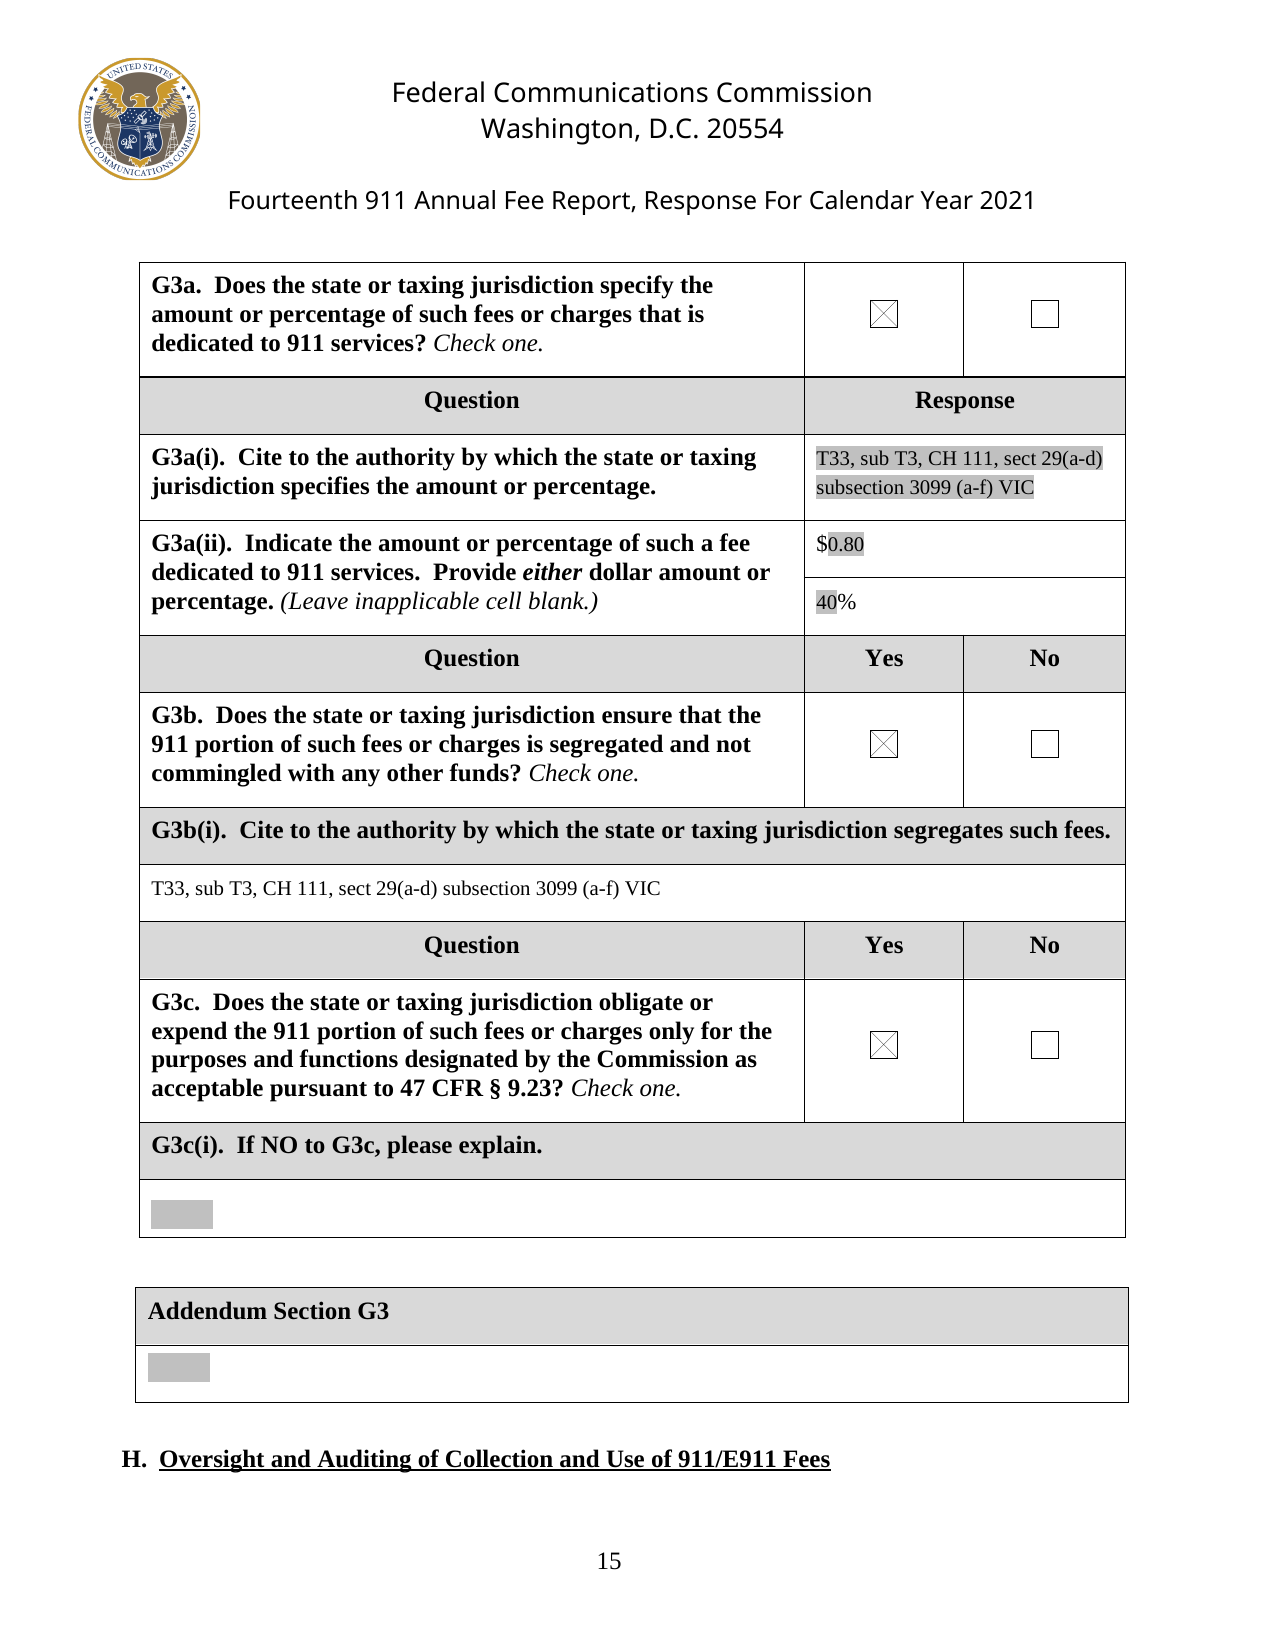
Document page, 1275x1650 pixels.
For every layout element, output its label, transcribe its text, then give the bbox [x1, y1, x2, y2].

table_cell G3a(i). Cite to the authority by which the state or taxing jurisdiction specifies the amount or percentage. [140, 435, 804, 520]
table_cell T33, sub T3, CH 111, sect 29(a-d) subsection 3099 (a-f) VIC [140, 865, 1125, 921]
table_cell 40% [805, 578, 1125, 634]
table_cell Question [140, 922, 804, 978]
table_cell T33, sub T3, CH 111, sect 29(a-d) subsection 3099 (a-f) VIC [805, 435, 1125, 520]
table_cell G3c(i). If NO to G3c, please explain. [140, 1123, 1125, 1179]
table_cell G3b. Does the state or taxing jurisdiction ensure that the 911 portion of such fees or charges is segregated and not commingled with any other funds? Check one. [140, 693, 804, 807]
table_cell G3c. Does the state or taxing jurisdiction obligate or expend the 911 portion of such fees or charges only for the purposes and functions designated by the Commission as acceptable pursuant to 47 CFR § 9.23? Check one. [140, 980, 804, 1122]
table_cell Question [140, 636, 804, 692]
table_cell G3a. Does the state or taxing jurisdiction specify the amount or percentage of such fees or charges that is dedicated to 911 services? Check one. [140, 263, 804, 376]
table_cell [136, 1346, 1128, 1402]
table_cell [805, 980, 963, 1122]
table_cell [140, 1180, 1125, 1237]
table_cell Response [805, 378, 1125, 434]
table_cell [805, 693, 963, 807]
table_cell G3b(i). Cite to the authority by which the state or taxing jurisdiction segregates such fees. [140, 808, 1125, 864]
table_cell G3a(ii). Indicate the amount or percentage of such a fee dedicated to 911 services. Provide either dollar amount or percentage. (Leave inapplicable cell blank.) [140, 521, 804, 634]
table_cell [964, 263, 1125, 376]
table_header Addendum Section G3 [136, 1288, 1128, 1344]
list Oversight and Auditing of Collection and Use of 911/E911 Fees [121, 1444, 1143, 1473]
table_cell Yes [805, 636, 963, 692]
table_cell [805, 263, 963, 376]
table_cell Question [140, 378, 804, 434]
picture [78, 57, 200, 180]
table_cell Yes [805, 922, 963, 978]
table_cell [964, 693, 1125, 807]
table_cell [964, 980, 1125, 1122]
table_cell No [964, 636, 1125, 692]
table_cell No [964, 922, 1125, 978]
table_cell $0.80 [805, 521, 1125, 577]
